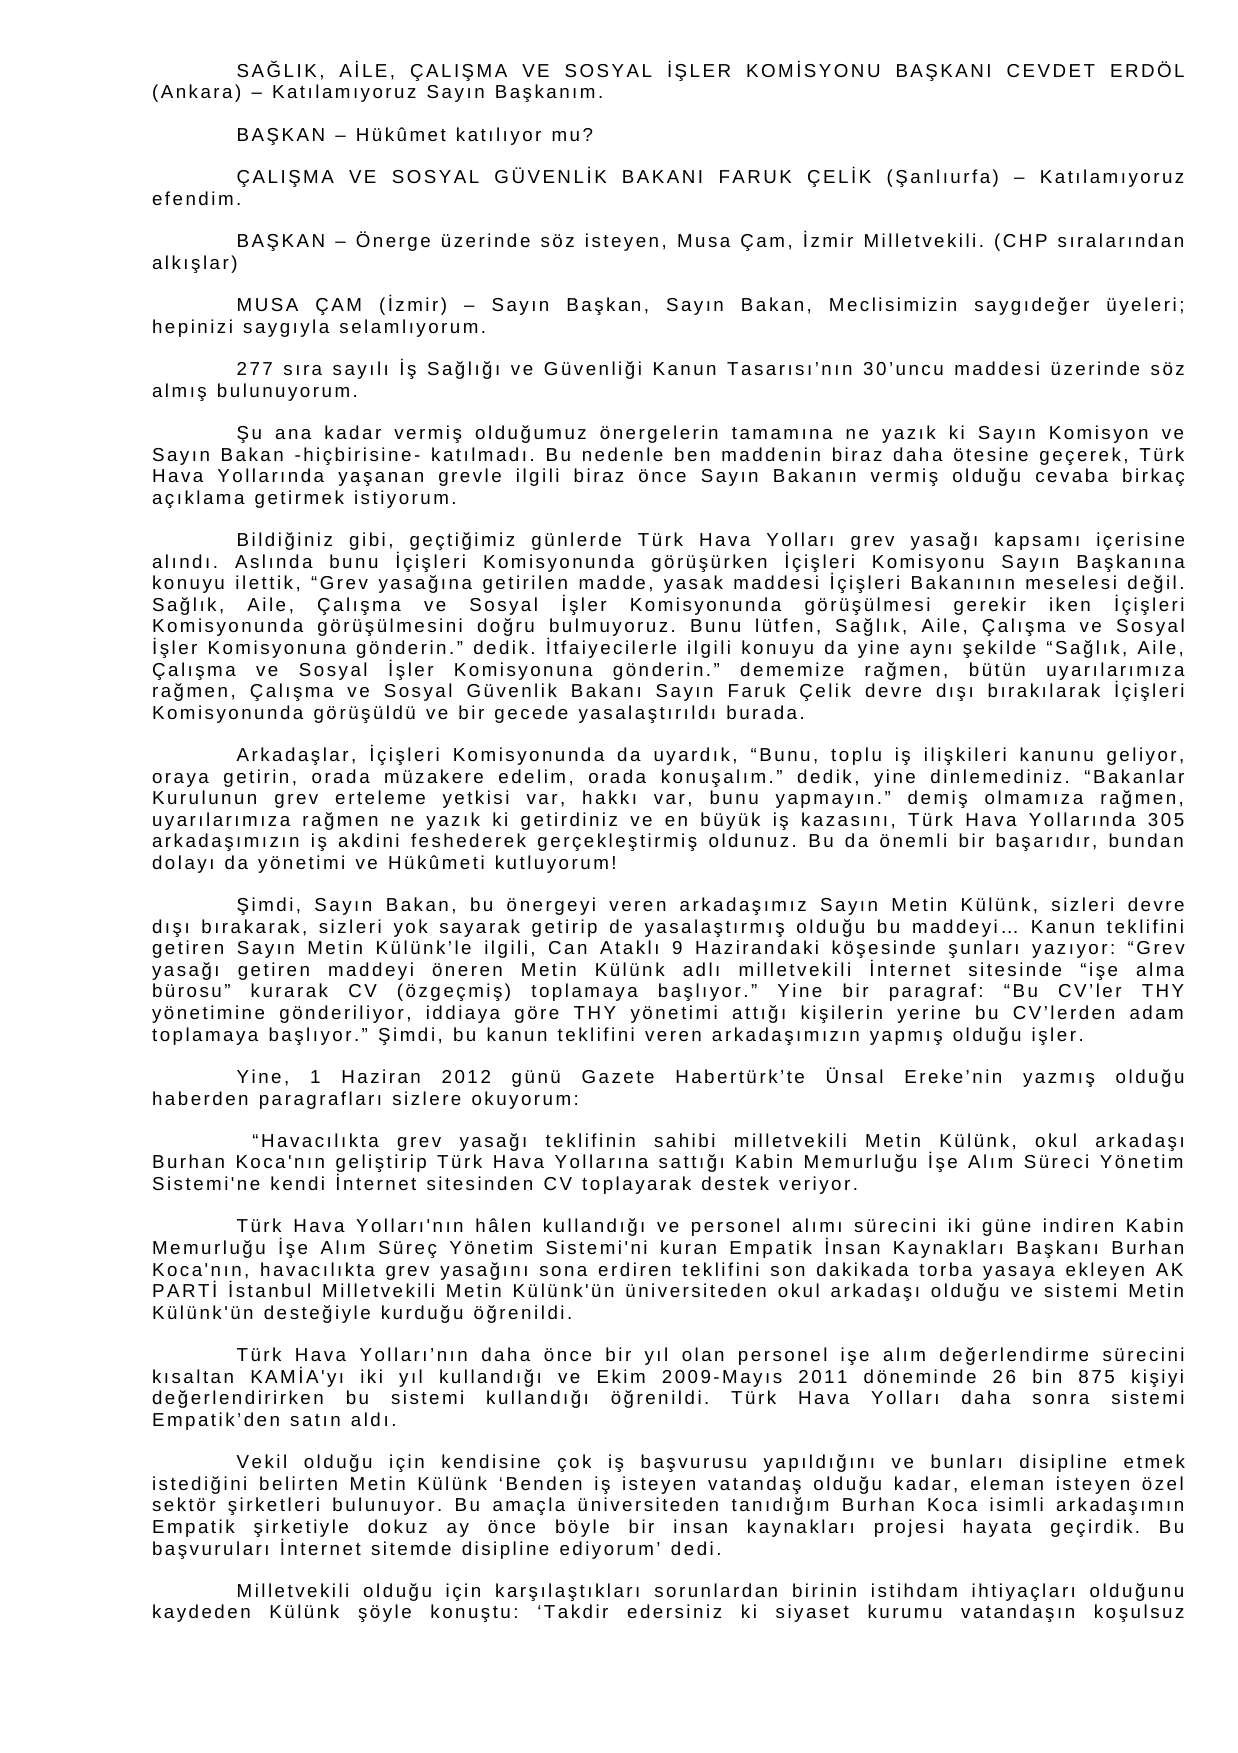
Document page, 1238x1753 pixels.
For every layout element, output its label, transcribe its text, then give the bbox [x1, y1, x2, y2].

text Türk Hava Yolları’nın daha önce bir yıl olan personel işe alım değerlendirme sürecini kısaltan KAMİA'yı iki yıl kullandığı ve Ekim 2009-Mayıs 2011 döneminde 26 bin 875 kişiyi değerlendirirken bu sistemi kullandığı öğrenildi. Türk Hava Yolları daha sonra sistemi Empatik’den satın aldı. [152, 1344, 1186, 1430]
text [152, 1580, 1186, 1623]
text MUSA ÇAM (İzmir) – Sayın Başkan, Sayın Bakan, Meclisimizin saygıdeğer üyeleri; hepinizi saygıyla selamlıyorum. [152, 294, 1186, 337]
text Vekil olduğu için kendisine çok iş başvurusu yapıldığını ve bunları disipline etmek istediğini belirten Metin Külünk ‘Benden iş isteyen vatandaş olduğu kadar, eleman isteyen özel sektör şirketleri bulunuyor. Bu amaçla üniversiteden tanıdığım Burhan Koca isimli arkadaşımın Empatik şirketiyle dokuz ay önce böyle bir insan kaynakları projesi hayata geçirdik. Bu başvuruları İnternet sitemde disipline ediyorum’ dedi. [152, 1451, 1186, 1559]
text BAŞKAN – Önerge üzerinde söz isteyen, Musa Çam, İzmir Milletvekili. (CHP sıralarından alkışlar) [152, 230, 1186, 273]
text Yine, 1 Haziran 2012 günü Gazete Habertürk’te Ünsal Ereke’nin yazmış olduğu haberden paragrafları sizlere okuyorum: [152, 1066, 1186, 1109]
text Bildiğiniz gibi, geçtiğimiz günlerde Türk Hava Yolları grev yasağı kapsamı içerisine alındı. Aslında bunu İçişleri Komisyonunda görüşürken İçişleri Komisyonu Sayın Başkanına konuyu ilettik, “Grev yasağına getirilen madde, yasak maddesi İçişleri Bakanının meselesi değil. Sağlık, Aile, Çalışma ve Sosyal İşler Komisyonunda görüşülmesi gerekir iken İçişleri Komisyonunda görüşülmesini doğru bulmuyoruz. Bunu lütfen, Sağlık, Aile, Çalışma ve Sosyal İşler Komisyonuna gönderin.” dedik. İtfaiyecilerle ilgili konuyu da yine aynı şekilde “Sağlık, Aile, Çalışma ve Sosyal İşler Komisyonuna gönderin.” dememize rağmen, bütün uyarılarımıza rağmen, Çalışma ve Sosyal Güvenlik Bakanı Sayın Faruk Çelik devre dışı bırakılarak İçişleri Komisyonunda görüşüldü ve bir gecede yasalaştırıldı burada. [152, 529, 1186, 723]
text BAŞKAN – Hükûmet katılıyor mu? [152, 124, 1186, 145]
text Şimdi, Sayın Bakan, bu önergeyi veren arkadaşımız Sayın Metin Külünk, sizleri devre dışı bırakarak, sizleri yok sayarak getirip de yasalaştırmış olduğu bu maddeyi… Kanun teklifini getiren Sayın Metin Külünk’le ilgili, Can Ataklı 9 Hazirandaki köşesinde şunları yazıyor: “Grev yasağı getiren maddeyi öneren Metin Külünk adlı milletvekili İnternet sitesinde “işe alma bürosu” kurarak CV (özgeçmiş) toplamaya başlıyor.” Yine bir paragraf: “Bu CV’ler THY yönetimine gönderiliyor, iddiaya göre THY yönetimi attığı kişilerin yerine bu CV’lerden adam toplamaya başlıyor.” Şimdi, bu kanun teklifini veren arkadaşımızın yapmış olduğu işler. [152, 894, 1186, 1045]
text Şu ana kadar vermiş olduğumuz önergelerin tamamına ne yazık ki Sayın Komisyon ve Sayın Bakan -hiçbirisine- katılmadı. Bu nedenle ben maddenin biraz daha ötesine geçerek, Türk Hava Yollarında yaşanan grevle ilgili biraz önce Sayın Bakanın vermiş olduğu cevaba birkaç açıklama getirmek istiyorum. [152, 422, 1186, 508]
text “Havacılıkta grev yasağı teklifinin sahibi milletvekili Metin Külünk, okul arkadaşı Burhan Koca'nın geliştirip Türk Hava Yollarına sattığı Kabin Memurluğu İşe Alım Süreci Yönetim Sistemi'ne kendi İnternet sitesinden CV toplayarak destek veriyor. [152, 1130, 1186, 1194]
text Türk Hava Yolları'nın hâlen kullandığı ve personel alımı sürecini iki güne indiren Kabin Memurluğu İşe Alım Süreç Yönetim Sistemi'ni kuran Empatik İnsan Kaynakları Başkanı Burhan Koca'nın, havacılıkta grev yasağını sona erdiren teklifini son dakikada torba yasaya ekleyen AK PARTİ İstanbul Milletvekili Metin Külünk'ün üniversiteden okul arkadaşı olduğu ve sistemi Metin Külünk'ün desteğiyle kurduğu öğrenildi. [152, 1215, 1186, 1323]
text Arkadaşlar, İçişleri Komisyonunda da uyardık, “Bunu, toplu iş ilişkileri kanunu geliyor, oraya getirin, orada müzakere edelim, orada konuşalım.” dedik, yine dinlemediniz. “Bakanlar Kurulunun grev erteleme yetkisi var, hakkı var, bunu yapmayın.” demiş olmamıza rağmen, uyarılarımıza rağmen ne yazık ki getirdiniz ve en büyük iş kazasını, Türk Hava Yollarında 305 arkadaşımızın iş akdini feshederek gerçekleştirmiş oldunuz. Bu da önemli bir başarıdır, bundan dolayı da yönetimi ve Hükûmeti kutluyorum! [152, 744, 1186, 873]
text SAĞLIK, AİLE, ÇALIŞMA VE SOSYAL İŞLER KOMİSYONU BAŞKANI CEVDET ERDÖL (Ankara) – Katılamıyoruz Sayın Başkanım. [152, 60, 1186, 103]
text 277 sıra sayılı İş Sağlığı ve Güvenliği Kanun Tasarısı’nın 30’uncu maddesi üzerinde söz almış bulunuyorum. [152, 358, 1186, 401]
text ÇALIŞMA VE SOSYAL GÜVENLİK BAKANI FARUK ÇELİK (Şanlıurfa) – Katılamıyoruz efendim. [152, 166, 1186, 209]
